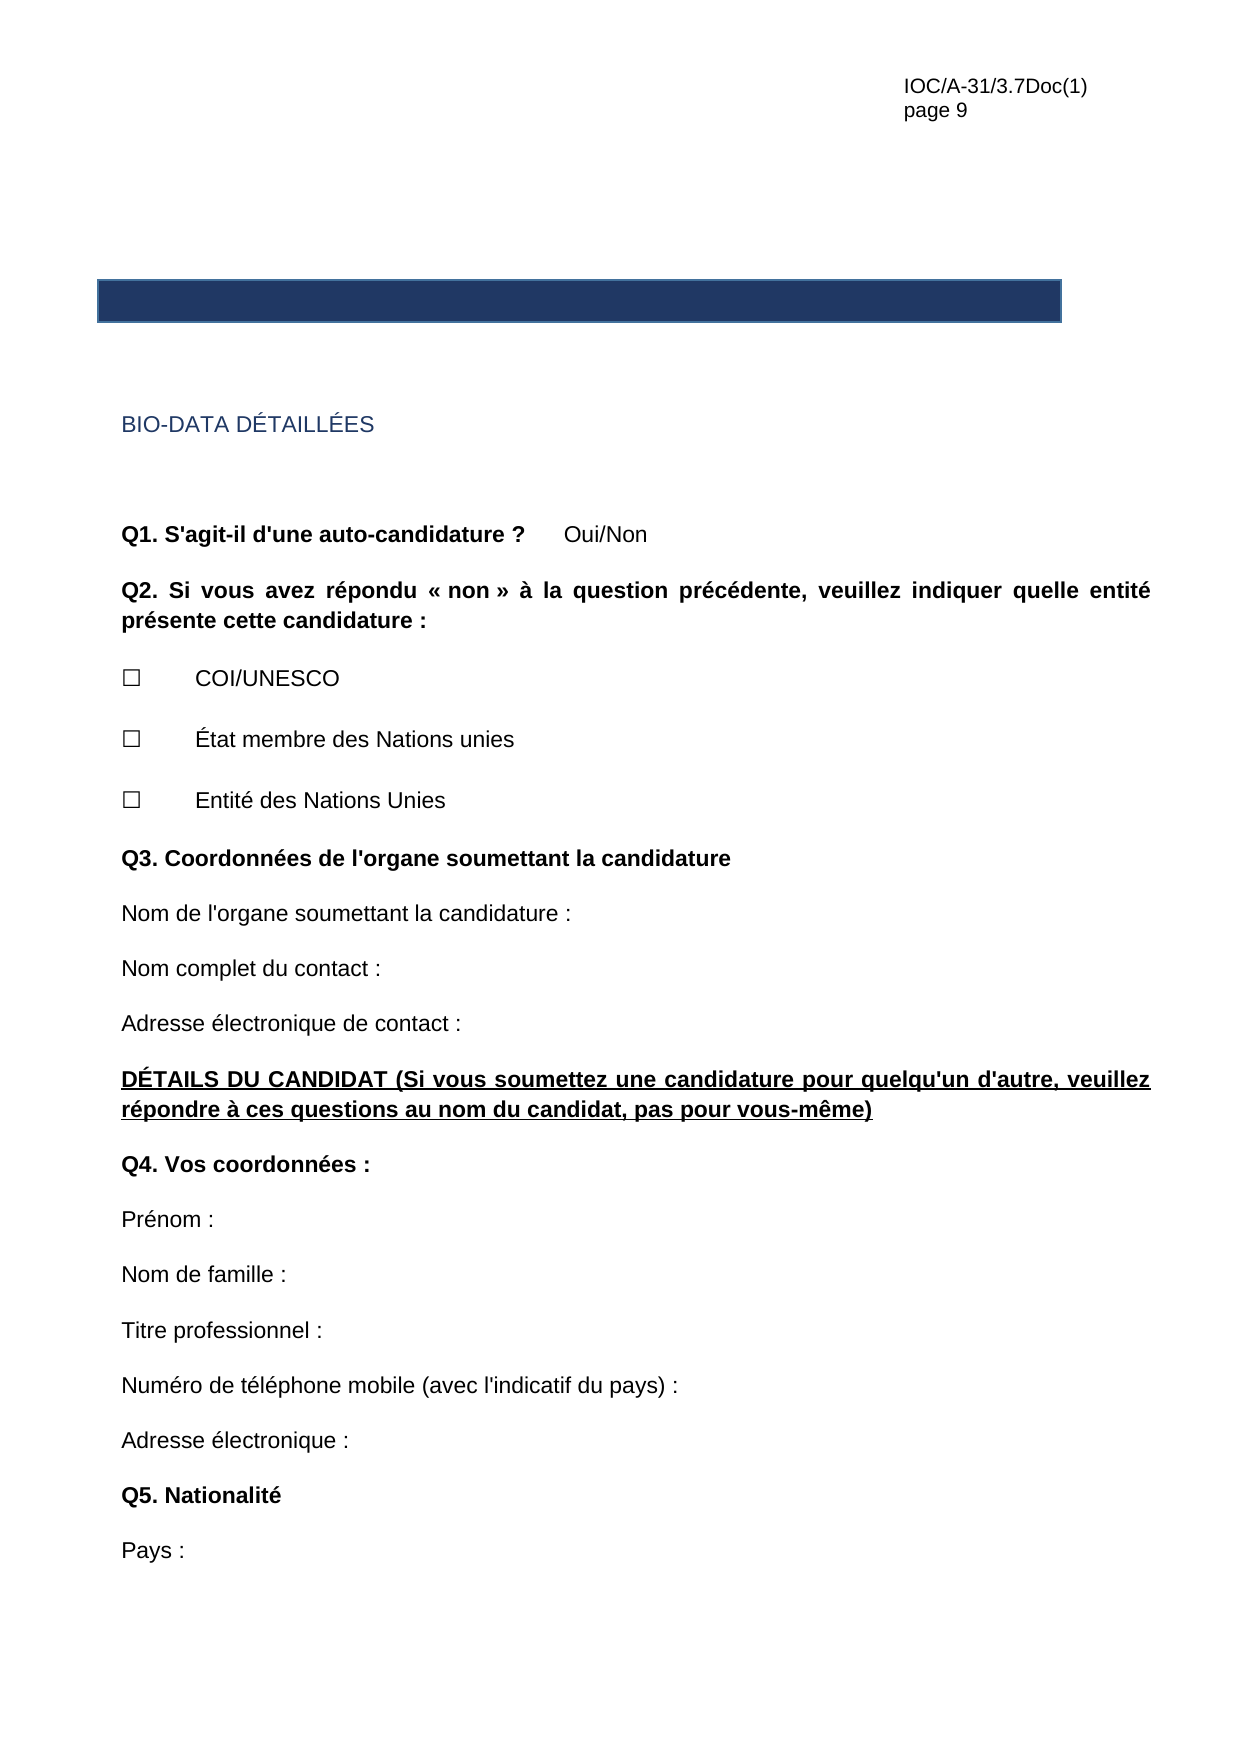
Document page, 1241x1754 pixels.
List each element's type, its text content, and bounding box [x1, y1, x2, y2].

text COI/UNESCO [121, 662, 1152, 693]
text Entité des Nations Unies [121, 784, 1152, 815]
text Nom de l'organe soumettant la candidature : [121, 900, 1152, 926]
text Q3. Coordonnées de l'organe soumettant la candidature [121, 845, 1152, 871]
text Pays : [121, 1537, 1152, 1564]
text DÉTAILS DU CANDIDAT (Si vous soumettez une candidature pour quelqu'un d'autre, veuillez répondre à ces questions au nom du candidat, pas pour vous-même) [121, 1066, 1152, 1122]
text Numéro de téléphone mobile (avec l'indicatif du pays) : [121, 1372, 1152, 1398]
text Nom complet du contact : [121, 955, 1152, 982]
text Q4. Vos coordonnées : [121, 1151, 1152, 1177]
text Nom de famille : [121, 1261, 1152, 1288]
text Q1. S'agit-il d'une auto-candidature ? Oui/Non [121, 521, 1152, 548]
text BIO-DATA DÉTAILLÉES [121, 411, 1152, 437]
text Adresse électronique de contact : [121, 1010, 1152, 1037]
text Q5. Nationalité [121, 1482, 1152, 1509]
text Titre professionnel : [121, 1317, 1152, 1343]
text Q2. Si vous avez répondu « non » à la question précédente, veuillez indiquer quelle entité présente cette candidature : [121, 577, 1152, 633]
text Prénom : [121, 1206, 1152, 1233]
text État membre des Nations unies [121, 723, 1152, 754]
text Adresse électronique : [121, 1427, 1152, 1453]
